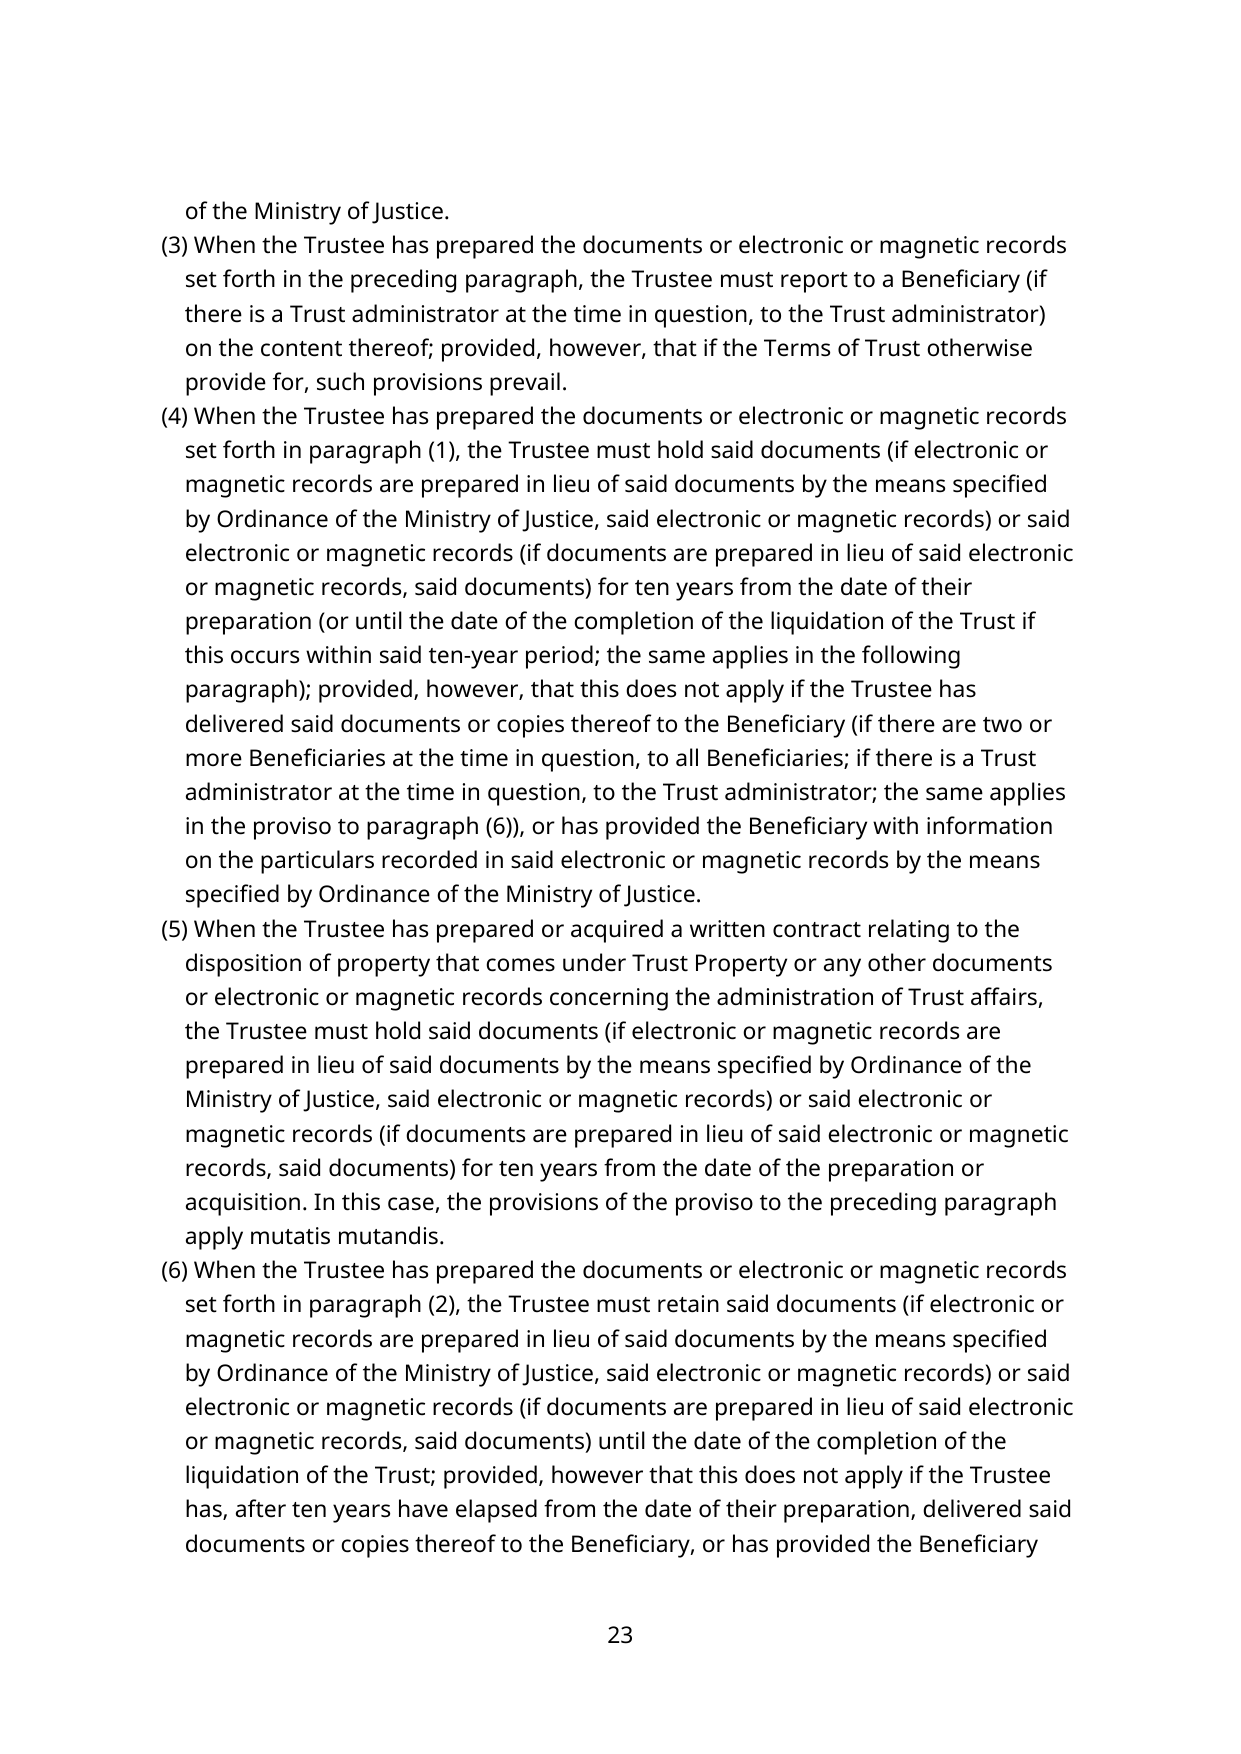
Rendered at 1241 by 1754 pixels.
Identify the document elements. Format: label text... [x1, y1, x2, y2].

text (3) When the Trustee has prepared the documents or electronic or magnetic records set forth in the preceding paragraph, the Trustee must report to a Beneficiary (if there is a Trust administrator at the time in question, to the Trust administrator) on the content thereof; provided, however, that if the Terms of Trust otherwise provide for, such provisions prevail. [161, 228, 1079, 399]
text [161, 194, 1079, 228]
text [161, 1253, 1079, 1560]
text (4) When the Trustee has prepared the documents or electronic or magnetic records set forth in paragraph (1), the Trustee must hold said documents (if electronic or magnetic records are prepared in lieu of said documents by the means specified by Ordinance of the Ministry of Justice, said electronic or magnetic records) or said electronic or magnetic records (if documents are prepared in lieu of said electronic or magnetic records, said documents) for ten years from the date of their preparation (or until the date of the completion of the liquidation of the Trust if this occurs within said ten-year period; the same applies in the following paragraph); provided, however, that this does not apply if the Trustee has delivered said documents or copies thereof to the Beneficiary (if there are two or more Beneficiaries at the time in question, to all Beneficiaries; if there is a Trust administrator at the time in question, to the Trust administrator; the same applies in the proviso to paragraph (6)), or has provided the Beneficiary with information on the particulars recorded in said electronic or magnetic records by the means specified by Ordinance of the Ministry of Justice. [161, 399, 1079, 911]
text (5) When the Trustee has prepared or acquired a written contract relating to the disposition of property that comes under Trust Property or any other documents or electronic or magnetic records concerning the administration of Trust affairs, the Trustee must hold said documents (if electronic or magnetic records are prepared in lieu of said documents by the means specified by Ordinance of the Ministry of Justice, said electronic or magnetic records) or said electronic or magnetic records (if documents are prepared in lieu of said electronic or magnetic records, said documents) for ten years from the date of the preparation or acquisition. In this case, the provisions of the proviso to the preceding paragraph apply mutatis mutandis. [161, 911, 1079, 1253]
